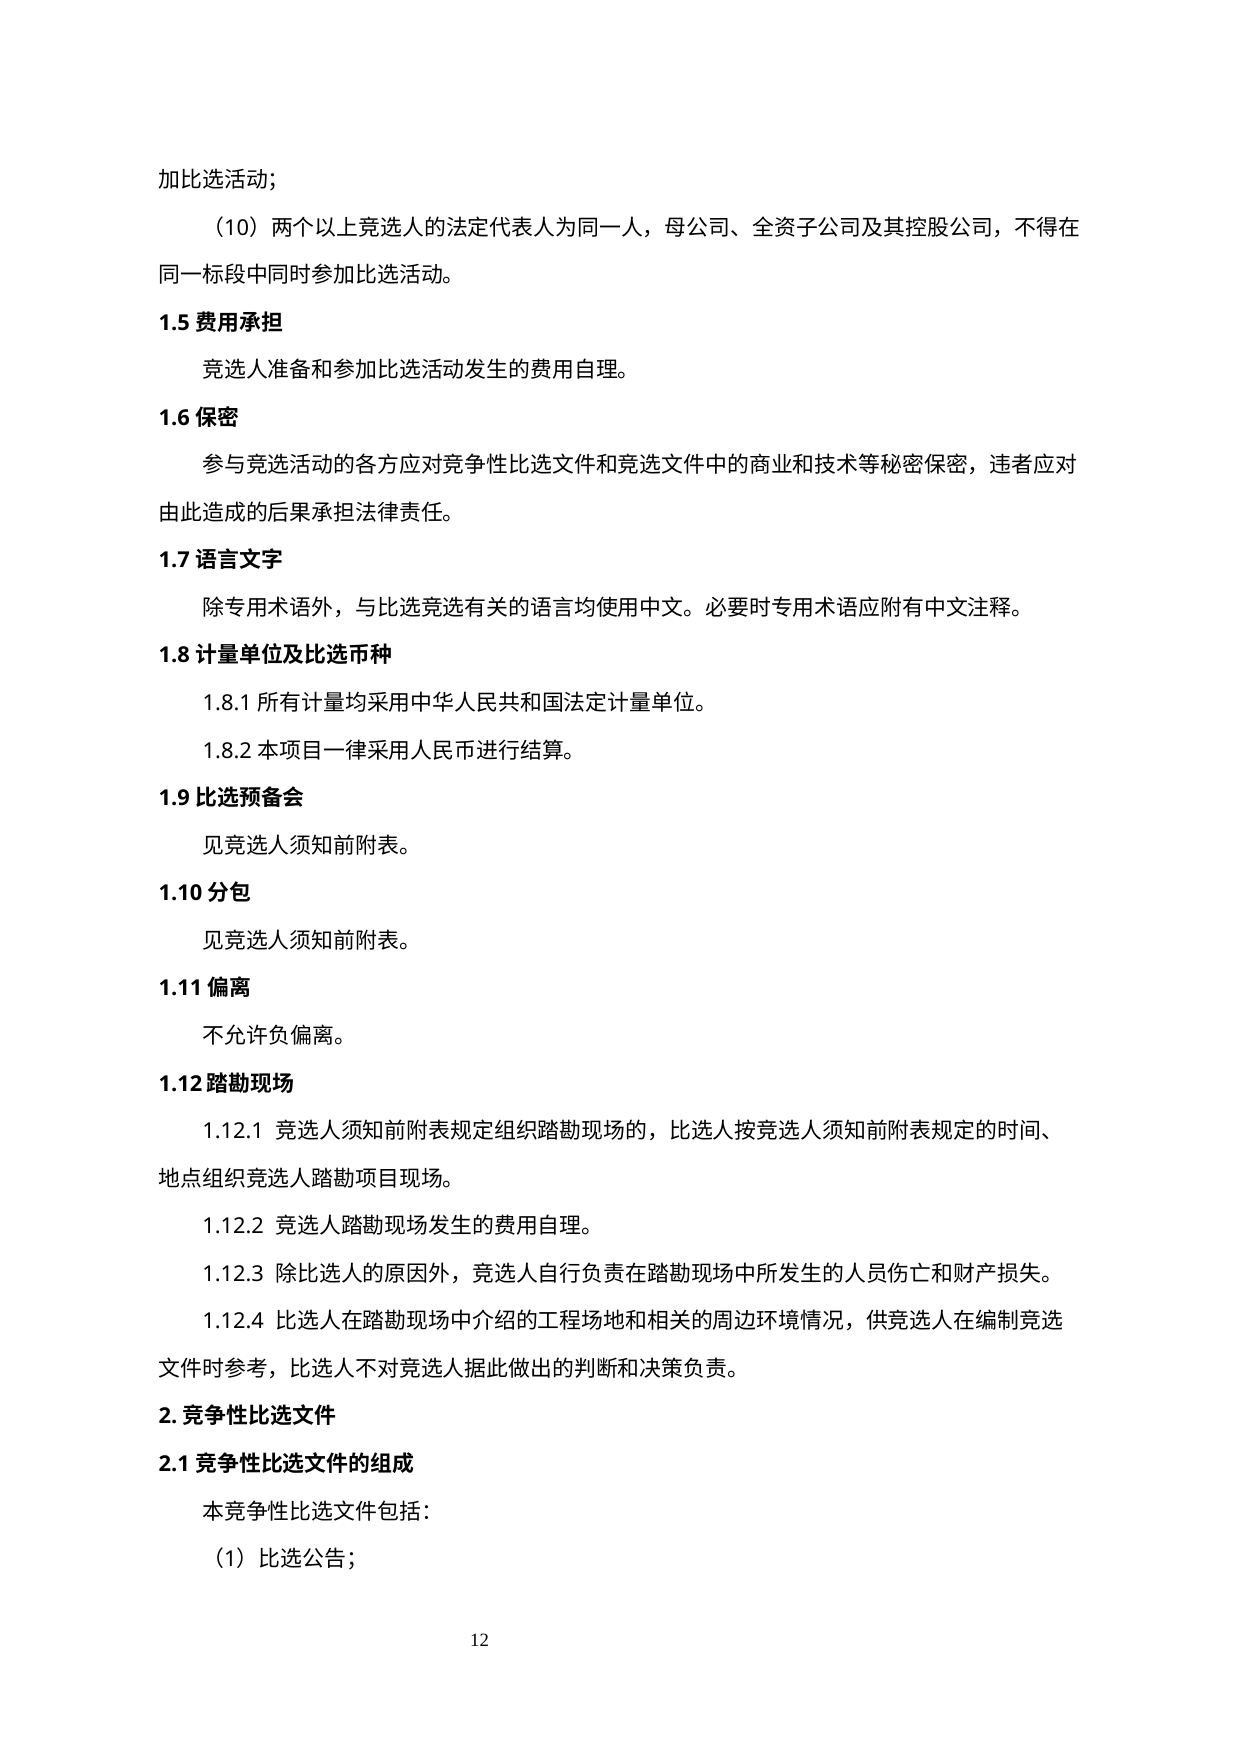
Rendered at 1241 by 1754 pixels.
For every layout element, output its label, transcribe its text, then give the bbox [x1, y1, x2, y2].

subtitle 2. 竞争性比选文件 [158, 1398, 1082, 1430]
text 1.12.4 比选人在踏勘现场中介绍的工程场地和相关的周边环境情况，供竞选人在编制竞选文件时参考，比选人不对竞选人据此做出的判断和决策负责。 [158, 1303, 1082, 1383]
text 1.8.1 所有计量均采用中华人民共和国法定计量单位。 [158, 685, 1082, 717]
subtitle 1.5 费用承担 [158, 304, 1082, 336]
subtitle 1.6 保密 [158, 400, 1082, 431]
text 1.12.2 竞选人踏勘现场发生的费用自理。 [158, 1208, 1082, 1240]
text 1.12.3 除比选人的原因外，竞选人自行负责在踏勘现场中所发生的人员伤亡和财产损失。 [158, 1256, 1082, 1288]
subtitle 1.12踏勘现场 [158, 1066, 1082, 1097]
subtitle 2.1 竞争性比选文件的组成 [158, 1446, 1082, 1478]
text 竞选人准备和参加比选活动发生的费用自理。 [158, 352, 1082, 384]
text 见竞选人须知前附表。 [158, 828, 1082, 859]
subtitle 1.10 分包 [158, 875, 1082, 907]
text 1.8.2 本项目一律采用人民币进行结算。 [158, 733, 1082, 764]
subtitle 1.7 语言文字 [158, 542, 1082, 574]
text （10）两个以上竞选人的法定代表人为同一人，母公司、全资子公司及其控股公司，不得在同一标段中同时参加比选活动。 [158, 209, 1082, 289]
text 1.12.1 竞选人须知前附表规定组织踏勘现场的，比选人按竞选人须知前附表规定的时间、 地点组织竞选人踏勘项目现场。 [158, 1113, 1082, 1192]
text 见竞选人须知前附表。 [158, 923, 1082, 954]
text （1）比选公告； [158, 1541, 1082, 1573]
text 本竞争性比选文件包括： [158, 1494, 1082, 1525]
text 不允许负偏离。 [158, 1018, 1082, 1050]
subtitle 1.11 偏离 [158, 970, 1082, 1002]
subtitle 1.8 计量单位及比选币种 [158, 637, 1082, 669]
text 参与竞选活动的各方应对竞争性比选文件和竞选文件中的商业和技术等秘密保密，违者应对由此造成的后果承担法律责任。 [158, 447, 1082, 526]
text 除专用术语外，与比选竞选有关的语言均使用中文。必要时专用术语应附有中文注释。 [158, 590, 1082, 622]
subtitle 1.9 比选预备会 [158, 780, 1082, 812]
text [158, 162, 1082, 194]
